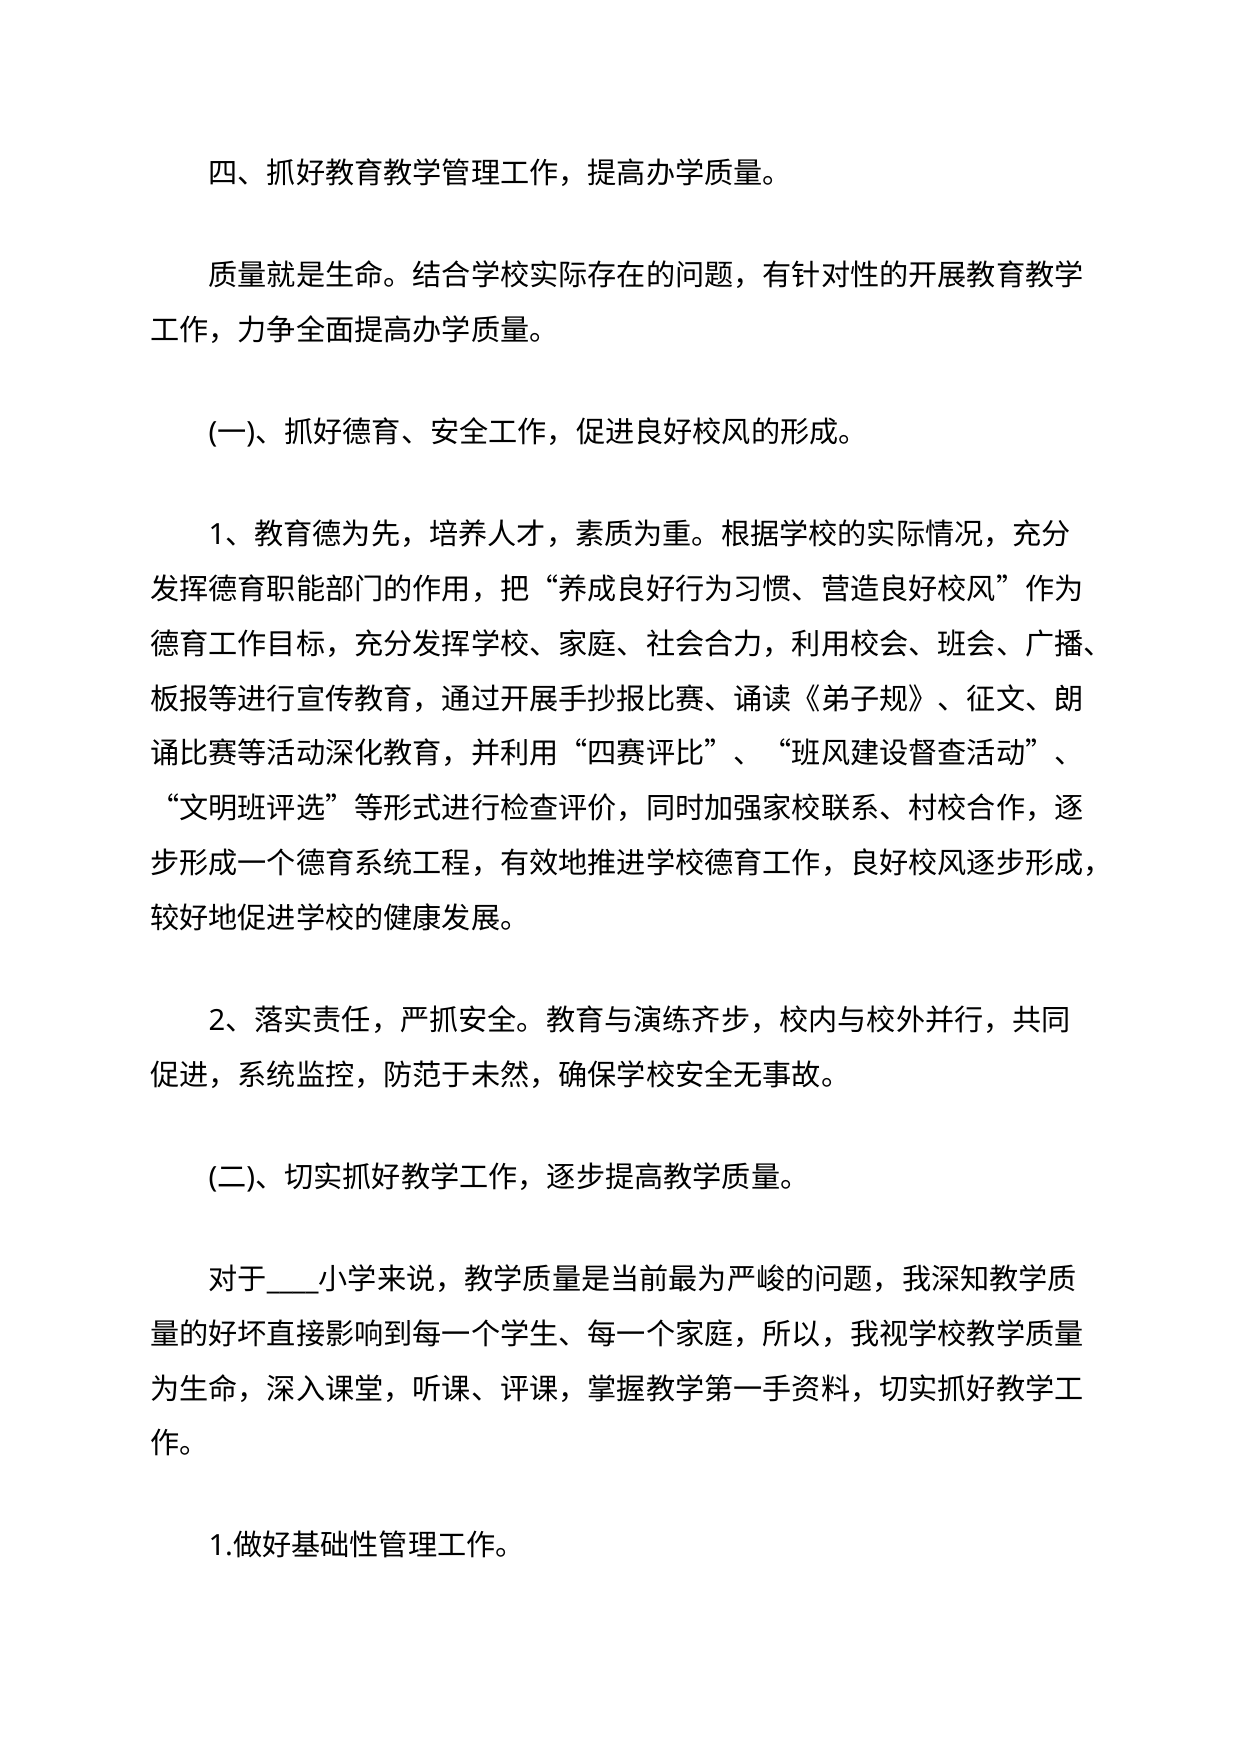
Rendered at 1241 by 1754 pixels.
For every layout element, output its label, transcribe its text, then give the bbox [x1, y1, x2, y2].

text 2、落实责任，严抓安全。教育与演练齐步，校内与校外并行，共同促进，系统监控，防范于未然，确保学校安全无事故。 [150, 997, 1090, 1094]
text (一)、抓好德育、安全工作，促进良好校风的形成。 [150, 408, 1090, 451]
text 对于____小学来说，教学质量是当前最为严峻的问题，我深知教学质量的好坏直接影响到每一个学生、每一个家庭，所以，我视学校教学质量为生命，深入课堂，听课、评课，掌握教学第一手资料，切实抓好教学工作。 [150, 1255, 1090, 1462]
text 质量就是生命。结合学校实际存在的问题，有针对性的开展教育教学工作，力争全面提高办学质量。 [150, 252, 1090, 349]
text (二)、切实抓好教学工作，逐步提高教学质量。 [150, 1153, 1090, 1196]
text 1.做好基础性管理工作。 [150, 1522, 1090, 1564]
text 四、抓好教育教学管理工作，提高办学质量。 [150, 150, 1090, 192]
text 1、教育德为先，培养人才，素质为重。根据学校的实际情况，充分发挥德育职能部门的作用，把“养成良好行为习惯、营造良好校风”作为德育工作目标，充分发挥学校、家庭、社会合力，利用校会、班会、广播、板报等进行宣传教育，通过开展手抄报比赛、诵读《弟子规》、征文、朗诵比赛等活动深化教育，并利用“四赛评比”、“班风建设督查活动”、“文明班评选”等形式进行检查评价，同时加强家校联系、村校合作，逐步形成一个德育系统工程，有效地推进学校德育工作，良好校风逐步形成，较好地促进学校的健康发展。 [150, 510, 1090, 937]
